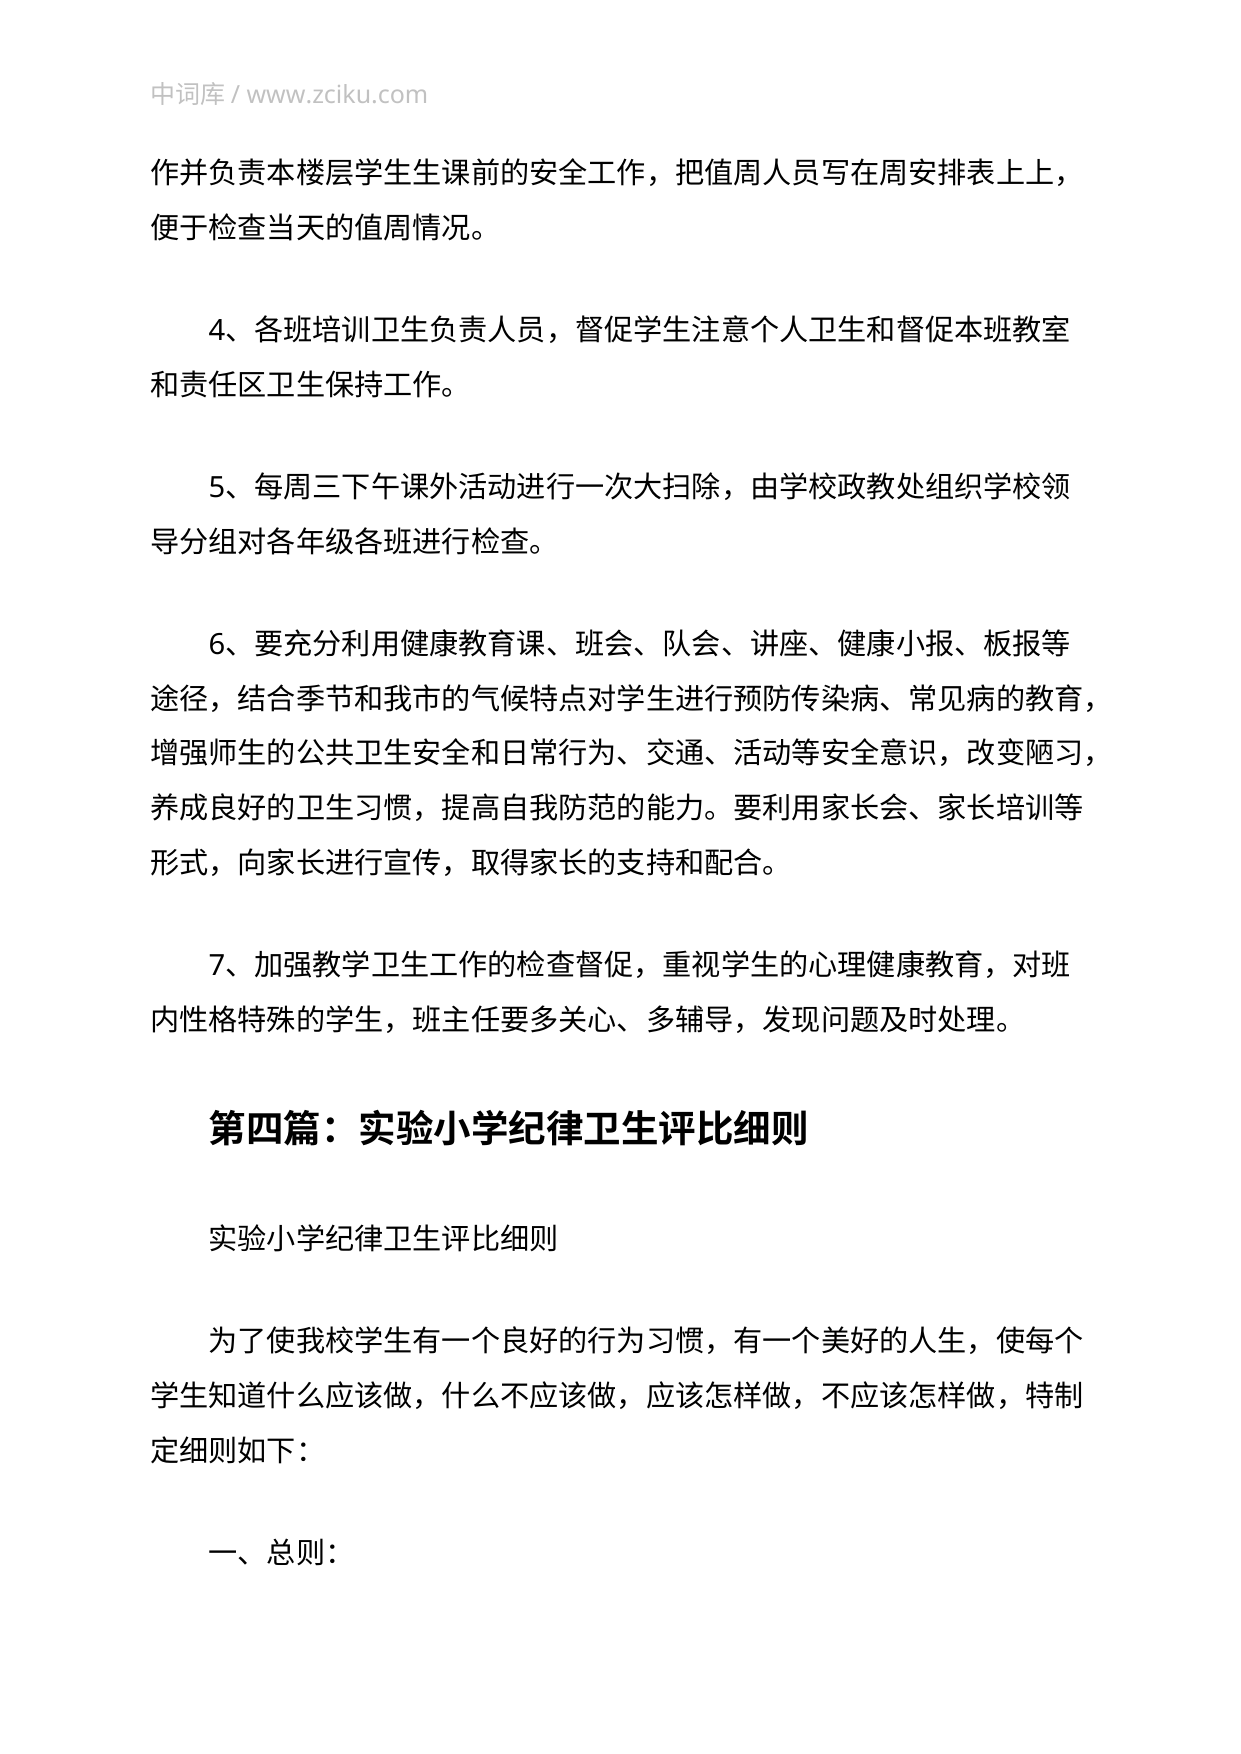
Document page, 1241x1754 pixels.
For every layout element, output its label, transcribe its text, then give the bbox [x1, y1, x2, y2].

text 为了使我校学生有一个良好的行为习惯，有一个美好的人生，使每个学生知道什么应该做，什么不应该做，应该怎样做，不应该怎样做，特制定细则如下： [150, 1318, 1090, 1470]
text 第四篇：实验小学纪律卫生评比细则 [150, 1098, 1090, 1153]
text 4、各班培训卫生负责人员，督促学生注意个人卫生和督促本班教室和责任区卫生保持工作。 [150, 307, 1090, 404]
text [150, 150, 1090, 247]
text 一、总则： [150, 1529, 1090, 1571]
text 7、加强教学卫生工作的检查督促，重视学生的心理健康教育，对班内性格特殊的学生，班主任要多关心、多辅导，发现问题及时处理。 [150, 942, 1090, 1039]
text 6、要充分利用健康教育课、班会、队会、讲座、健康小报、板报等途径，结合季节和我市的气候特点对学生进行预防传染病、常见病的教育，增强师生的公共卫生安全和日常行为、交通、活动等安全意识，改变陋习，养成良好的卫生习惯，提高自我防范的能力。要利用家长会、家长培训等形式，向家长进行宣传，取得家长的支持和配合。 [150, 620, 1090, 882]
text 5、每周三下午课外活动进行一次大扫除，由学校政教处组织学校领导分组对各年级各班进行检查。 [150, 463, 1090, 561]
text 实验小学纪律卫生评比细则 [150, 1216, 1090, 1258]
